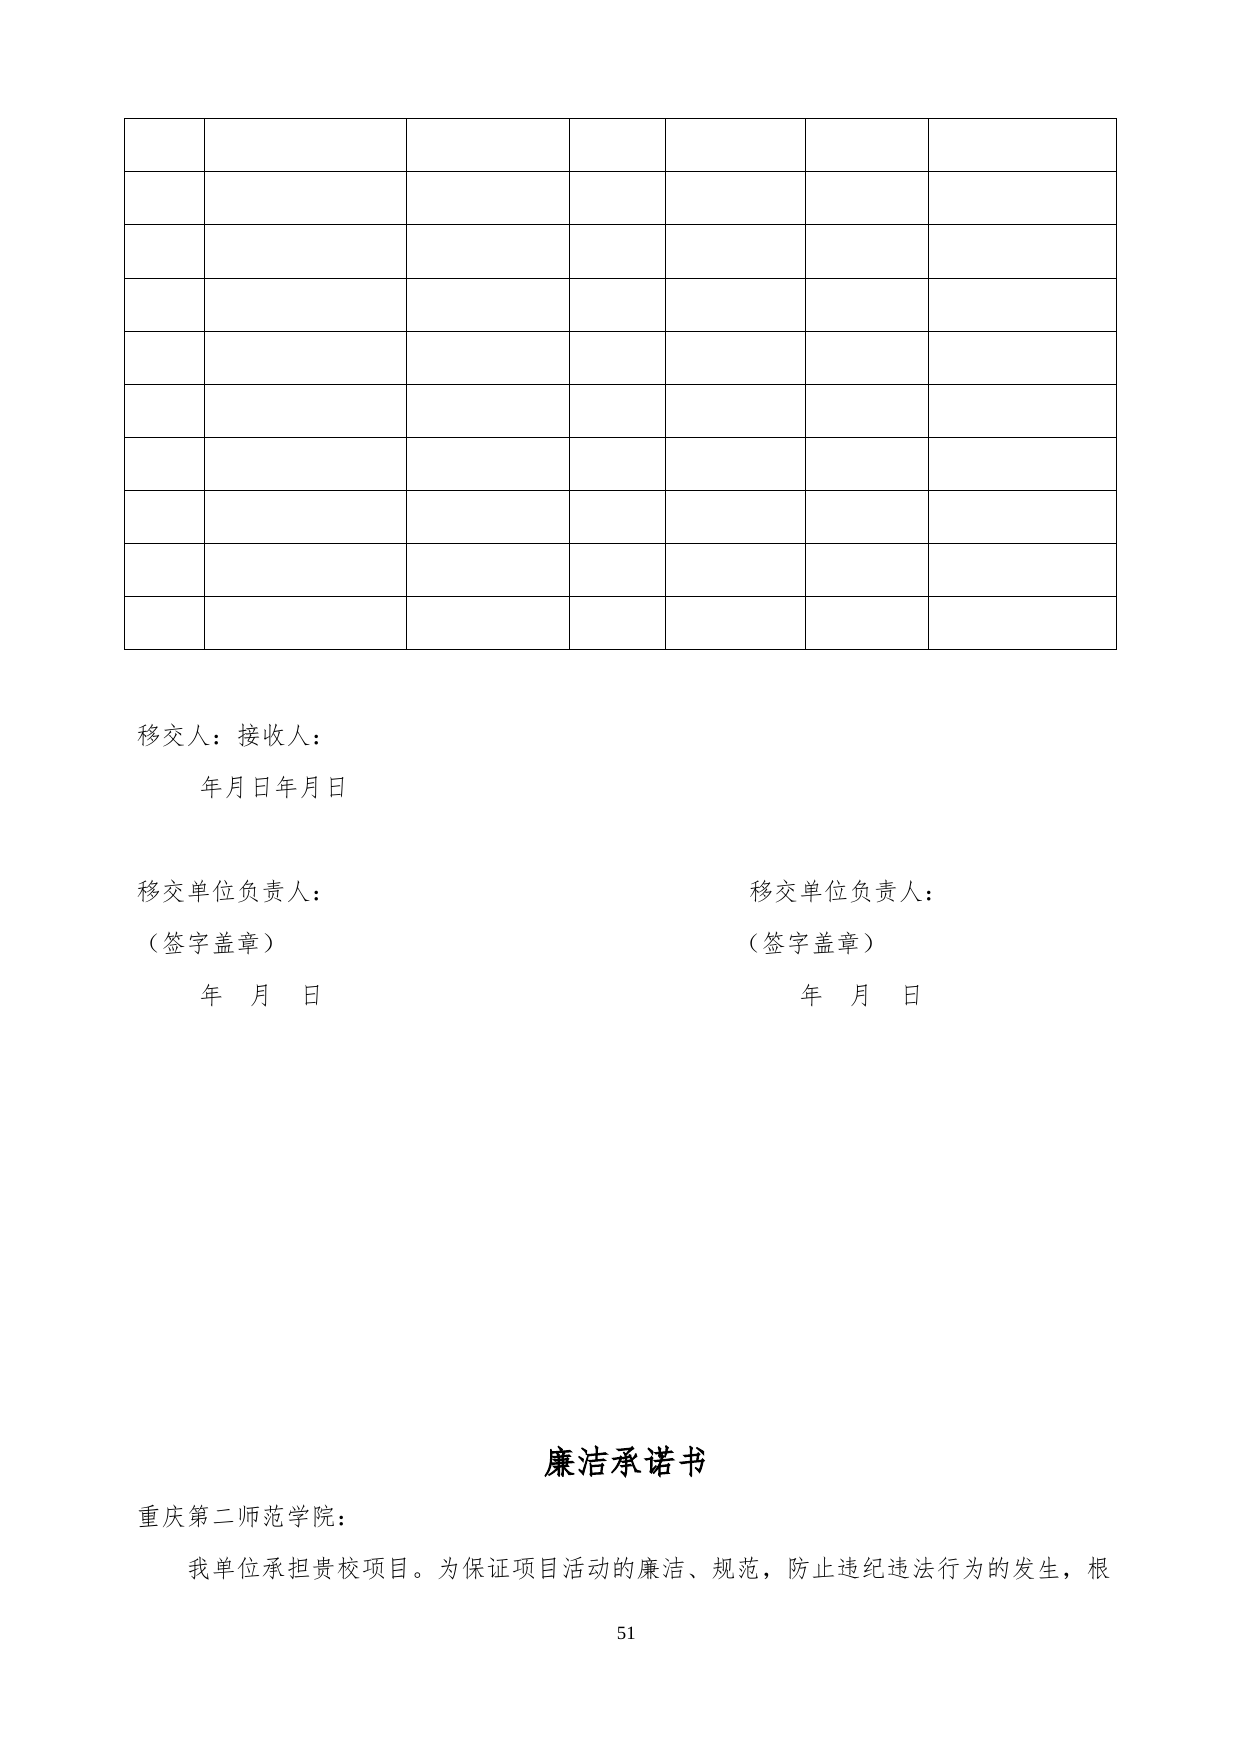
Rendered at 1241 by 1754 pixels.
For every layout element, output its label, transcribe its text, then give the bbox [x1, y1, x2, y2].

table_cell [929, 544, 1116, 596]
table_cell [125, 119, 204, 171]
table_cell [407, 225, 569, 277]
table_cell [666, 225, 805, 277]
table_cell [806, 332, 928, 384]
table_cell [125, 491, 204, 543]
table_cell [570, 119, 665, 171]
table_cell [806, 385, 928, 437]
table_cell [806, 225, 928, 277]
table_cell [205, 279, 406, 331]
table_cell [570, 225, 665, 277]
table_cell [125, 438, 204, 490]
table_cell [570, 172, 665, 224]
table_cell [666, 438, 805, 490]
table_cell [205, 332, 406, 384]
table_cell [205, 438, 406, 490]
table_cell [806, 491, 928, 543]
table_cell [929, 172, 1116, 224]
table_cell [205, 385, 406, 437]
table_cell [125, 332, 204, 384]
text 年 月 日 年 月 日 [136, 963, 1116, 1015]
text 廉洁承诺书 [136, 1432, 1116, 1484]
table_cell [806, 544, 928, 596]
text 年月日年月日 [136, 754, 1116, 807]
table_cell [407, 279, 569, 331]
text 移交单位负责人： 移交单位负责人： [136, 859, 1116, 911]
table_cell [929, 438, 1116, 490]
table_cell [125, 597, 204, 649]
table_cell [666, 119, 805, 171]
table_cell [929, 279, 1116, 331]
table_cell [806, 597, 928, 649]
table_cell [125, 544, 204, 596]
table_cell [570, 279, 665, 331]
table_cell [125, 172, 204, 224]
table_cell [125, 385, 204, 437]
table_cell [570, 438, 665, 490]
table_cell [407, 172, 569, 224]
table_cell [666, 172, 805, 224]
table_cell [929, 332, 1116, 384]
table_cell [929, 119, 1116, 171]
table_cell [125, 225, 204, 277]
table_cell [929, 491, 1116, 543]
table_cell [570, 597, 665, 649]
text 重庆第二师范学院： [136, 1484, 1116, 1536]
table_cell [407, 491, 569, 543]
table_cell [407, 385, 569, 437]
table_cell [407, 597, 569, 649]
table_cell [205, 597, 406, 649]
table_cell [666, 597, 805, 649]
table_cell [205, 491, 406, 543]
table_cell [929, 597, 1116, 649]
table_cell [806, 119, 928, 171]
table_cell [666, 332, 805, 384]
table_cell [407, 119, 569, 171]
text （签字盖章） （签字盖章） [136, 911, 1116, 963]
table_cell [570, 544, 665, 596]
table_cell [205, 225, 406, 277]
table_cell [806, 438, 928, 490]
table_cell [407, 544, 569, 596]
table_cell [666, 544, 805, 596]
table_cell [407, 438, 569, 490]
table_cell [929, 225, 1116, 277]
table_cell [407, 332, 569, 384]
table_cell [570, 332, 665, 384]
table_cell [806, 279, 928, 331]
table_cell [205, 119, 406, 171]
table_cell [666, 279, 805, 331]
table_cell [666, 385, 805, 437]
table_cell [666, 491, 805, 543]
table_cell [205, 172, 406, 224]
table_cell [806, 172, 928, 224]
table_cell [570, 385, 665, 437]
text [136, 1536, 1116, 1588]
table_cell [125, 279, 204, 331]
text 移交人：接收人： [136, 702, 1116, 754]
table_cell [205, 544, 406, 596]
table_cell [570, 491, 665, 543]
table_cell [929, 385, 1116, 437]
